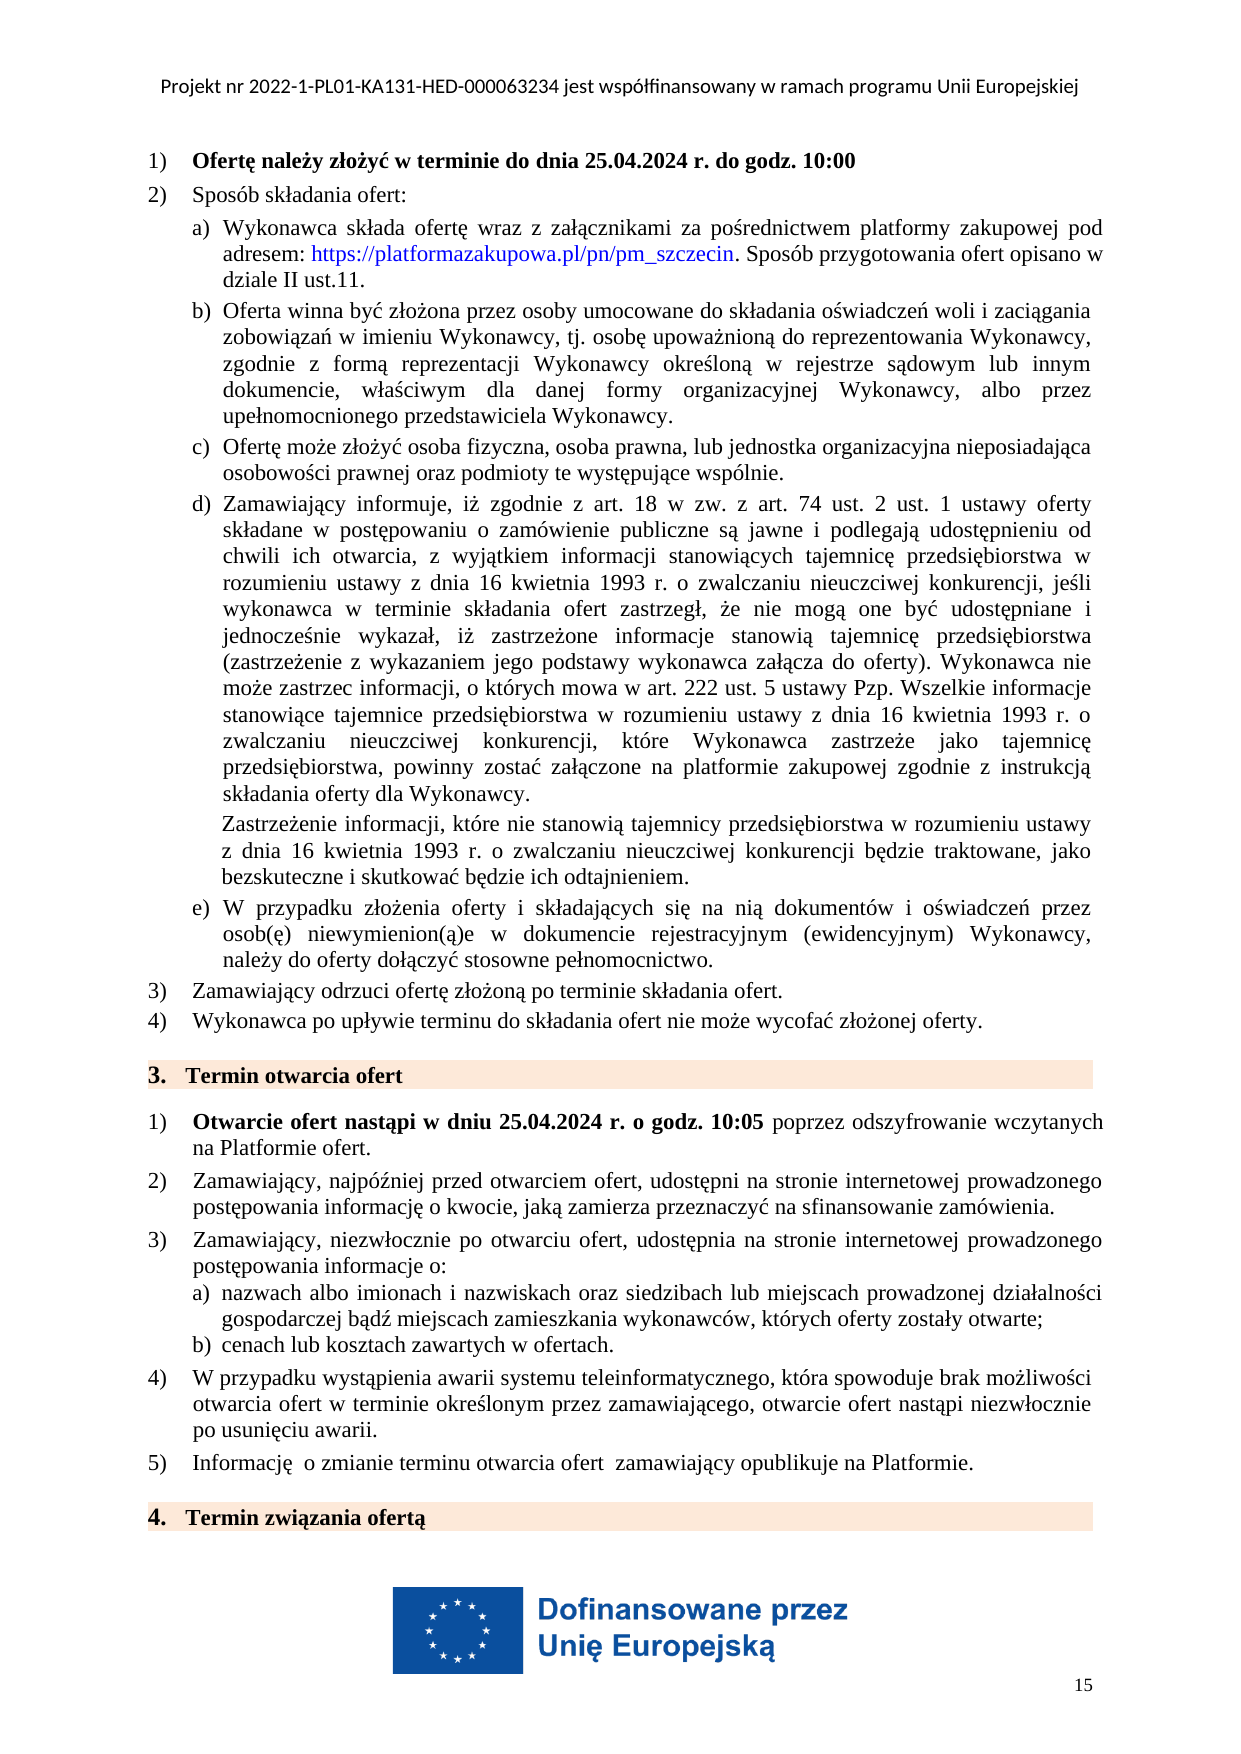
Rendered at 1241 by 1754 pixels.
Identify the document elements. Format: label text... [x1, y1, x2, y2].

list Sposób składania ofert: [148, 181, 1104, 208]
list W przypadku wystąpienia awarii systemu teleinformatycznego, która spowoduje brak możliwości otwarcia ofert w terminie określonym przez zamawiającego, otwarcie ofert nastąpi niezwłocznie po usunięciu awarii. [148, 1364, 1093, 1443]
list Ofertę należy złożyć w terminie do dnia 25.04.2024 r. do godz. 10:00 [148, 148, 1104, 174]
list Termin związania ofertą [148, 1502, 1093, 1531]
list Ofertę może złożyć osoba fizyczna, osoba prawna, lub jednostka organizacyjna nieposiadająca osobowości prawnej oraz podmioty te występujące wspólnie. [192, 433, 1093, 486]
list Zamawiający odrzuci ofertę złożoną po terminie składania ofert. [148, 977, 1087, 1003]
list Zamawiający informuje, iż zgodnie z art. 18 w zw. z art. 74 ust. 2 ust. 1 ustawy oferty składane w postępowaniu o zamówienie publiczne są jawne i podlegają udostępnieniu od chwili ich otwarcia, z wyjątkiem informacji stanowiących tajemnicę przedsiębiorstwa w rozumieniu ustawy z dnia 16 kwietnia 1993 r. o zwalczaniu nieuczciwej konkurencji, jeśli wykonawca w terminie składania ofert zastrzegł, że nie mogą one być udostępniane i jednocześnie wykazał, iż zastrzeżone informacje stanowią tajemnicę przedsiębiorstwa (zastrzeżenie z wykazaniem jego podstawy wykonawca załącza do oferty). Wykonawca nie może zastrzec informacji, o których mowa w art. 222 ust. 5 ustawy Pzp. Wszelkie informacje stanowiące tajemnice przedsiębiorstwa w rozumieniu ustawy z dnia 16 kwietnia 1993 r. o zwalczaniu nieuczciwej konkurencji, które Wykonawca zastrzeże jako tajemnicę przedsiębiorstwa, powinny zostać załączone na platformie zakupowej zgodnie z instrukcją składania oferty dla Wykonawcy. [192, 490, 1093, 806]
text Zastrzeżenie informacji, które nie stanowią tajemnicy przedsiębiorstwa w rozumieniu ustawy z dnia 16 kwietnia 1993 r. o zwalczaniu nieuczciwej konkurencji będzie traktowane, jako bezskuteczne i skutkować będzie ich odtajnieniem. [191, 810, 1093, 889]
picture [392, 1587, 848, 1674]
list nazwach albo imionach i nazwiskach oraz siedzibach lub miejscach prowadzonej działalności gospodarczej bądź miejscach zamieszkania wykonawców, których oferty zostały otwarte; [192, 1278, 1104, 1331]
list cenach lub kosztach zawartych w ofertach. [192, 1331, 1104, 1358]
list Termin otwarcia ofert [148, 1060, 1093, 1089]
list Informację o zmianie terminu otwarcia ofert zamawiający opublikuje na Platformie. [148, 1449, 1093, 1476]
list Wykonawca składa ofertę wraz z załącznikami za pośrednictwem platformy zakupowej pod adresem: https://platformazakupowa.pl/pn/pm_szczecin. Sposób przygotowania ofert opisano w dziale II ust.11. [192, 214, 1104, 293]
list W przypadku złożenia oferty i składających się na nią dokumentów i oświadczeń przez osob(ę) niewymienion(ą)e w dokumencie rejestracyjnym (ewidencyjnym) Wykonawcy, należy do oferty dołączyć stosowne pełnomocnictwo. [192, 893, 1093, 973]
list Otwarcie ofert nastąpi w dniu 25.04.2024 r. o godz. 10:05 poprzez odszyfrowanie wczytanych na Platformie ofert. [148, 1108, 1104, 1161]
list Wykonawca po upływie terminu do składania ofert nie może wycofać złożonej oferty. [148, 1007, 1087, 1034]
list Zamawiający, niezwłocznie po otwarciu ofert, udostępnia na stronie internetowej prowadzonego postępowania informacje o: [148, 1226, 1104, 1278]
list Zamawiający, najpóźniej przed otwarciem ofert, udostępni na stronie internetowej prowadzonego postępowania informację o kwocie, jaką zamierza przeznaczyć na sfinansowanie zamówienia. [148, 1167, 1104, 1219]
list Oferta winna być złożona przez osoby umocowane do składania oświadczeń woli i zaciągania zobowiązań w imieniu Wykonawcy, tj. osobę upoważnioną do reprezentowania Wykonawcy, zgodnie z formą reprezentacji Wykonawcy określoną w rejestrze sądowym lub innym dokumencie, właściwym dla danej formy organizacyjnej Wykonawcy, albo przez upełnomocnionego przedstawiciela Wykonawcy. [192, 297, 1093, 429]
